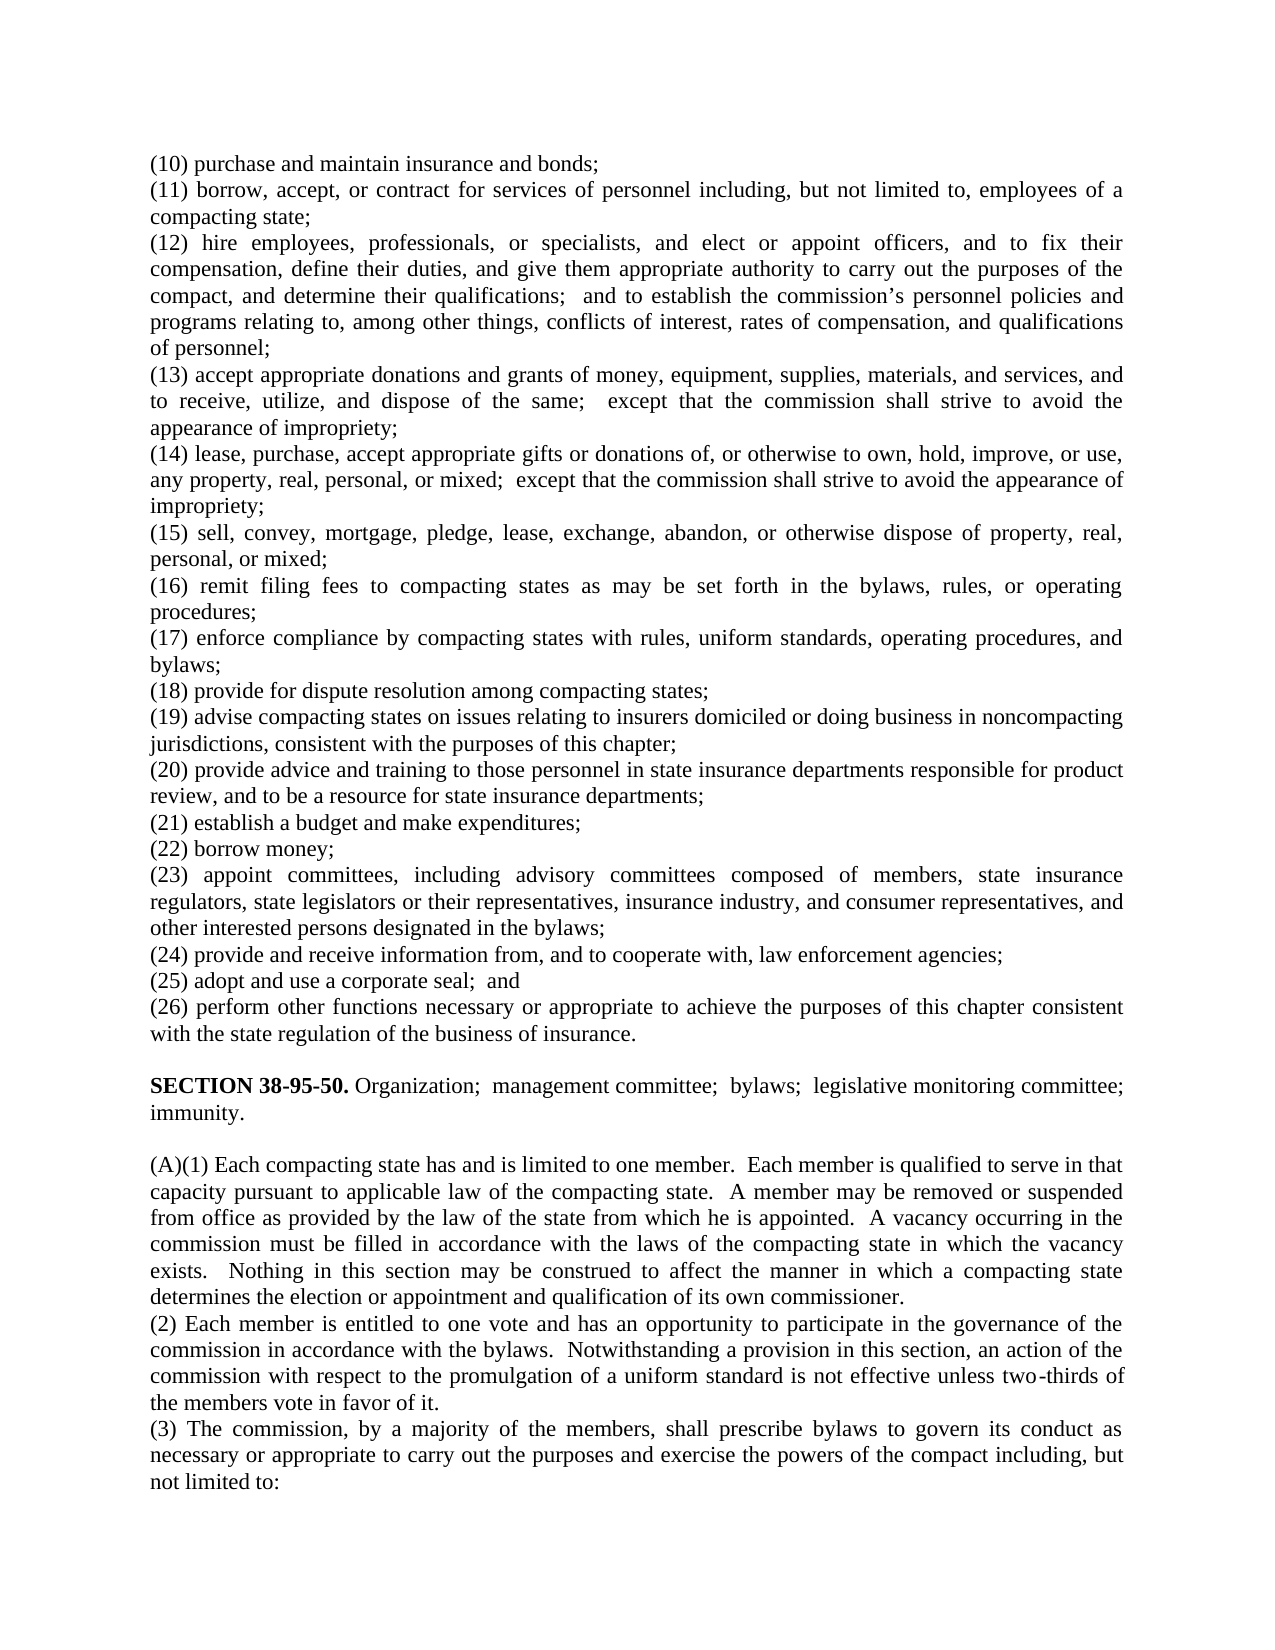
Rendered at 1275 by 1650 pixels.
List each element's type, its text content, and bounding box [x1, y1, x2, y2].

text (22) borrow money; [150, 835, 1125, 862]
text (20) provide advice and training to those personnel in state insurance departments responsible for product review, and to be a resource for state insurance departments; [150, 756, 1125, 809]
text (18) provide for dispute resolution among compacting states; [150, 677, 1125, 703]
text (24) provide and receive information from, and to cooperate with, law enforcement agencies; [150, 941, 1125, 967]
text (14) lease, purchase, accept appropriate gifts or donations of, or otherwise to own, hold, improve, or use, any property, real, personal, or mixed; except that the commission shall strive to avoid the appearance of impropriety; [150, 440, 1125, 519]
text (11) borrow, accept, or contract for services of personnel including, but not limited to, employees of a compacting state; [150, 176, 1125, 229]
text (25) adopt and use a corporate seal; and [150, 967, 1125, 993]
text (2) Each member is entitled to one vote and has an opportunity to participate in the governance of the commission in accordance with the bylaws. Notwithstanding a provision in this section, an action of the commission with respect to the promulgation of a uniform standard is not effective unless two-thirds of the members vote in favor of it. [150, 1309, 1125, 1415]
text (15) sell, convey, mortgage, pledge, lease, exchange, abandon, or otherwise dispose of property, real, personal, or mixed; [150, 519, 1125, 572]
text (3) The commission, by a majority of the members, shall prescribe bylaws to govern its conduct as necessary or appropriate to carry out the purposes and exercise the powers of the compact including, but not limited to: [150, 1415, 1125, 1494]
text (10) purchase and maintain insurance and bonds; [150, 150, 1125, 176]
text (13) accept appropriate donations and grants of money, equipment, supplies, materials, and services, and to receive, utilize, and dispose of the same; except that the commission shall strive to avoid the appearance of impropriety; [150, 361, 1125, 440]
text (12) hire employees, professionals, or specialists, and elect or appoint officers, and to fix their compensation, define their duties, and give them appropriate authority to carry out the purposes of the compact, and determine their qualifications; and to establish the commission’s personnel policies and programs relating to, among other things, conflicts of interest, rates of compensation, and qualifications of personnel; [150, 229, 1125, 361]
text (21) establish a budget and make expenditures; [150, 809, 1125, 835]
text (19) advise compacting states on issues relating to insurers domiciled or doing business in noncompacting jurisdictions, consistent with the purposes of this chapter; [150, 703, 1125, 756]
text (26) perform other functions necessary or appropriate to achieve the purposes of this chapter consistent with the state regulation of the business of insurance. [150, 993, 1125, 1046]
text SECTION 38-95-50. Organization; management committee; bylaws; legislative monitoring committee; immunity. [150, 1072, 1125, 1125]
text (A)(1) Each compacting state has and is limited to one member. Each member is qualified to serve in that capacity pursuant to applicable law of the compacting state. A member may be removed or suspended from office as provided by the law of the state from which he is appointed. A vacancy occurring in the commission must be filled in accordance with the laws of the compacting state in which the vacancy exists. Nothing in this section may be construed to affect the manner in which a compacting state determines the election or appointment and qualification of its own commissioner. [150, 1151, 1125, 1309]
text (23) appoint committees, including advisory committees composed of members, state insurance regulators, state legislators or their representatives, insurance industry, and consumer representatives, and other interested persons designated in the bylaws; [150, 862, 1125, 941]
text (17) enforce compliance by compacting states with rules, uniform standards, operating procedures, and bylaws; [150, 624, 1125, 677]
text (16) remit filing fees to compacting states as may be set forth in the bylaws, rules, or operating procedures; [150, 572, 1125, 624]
